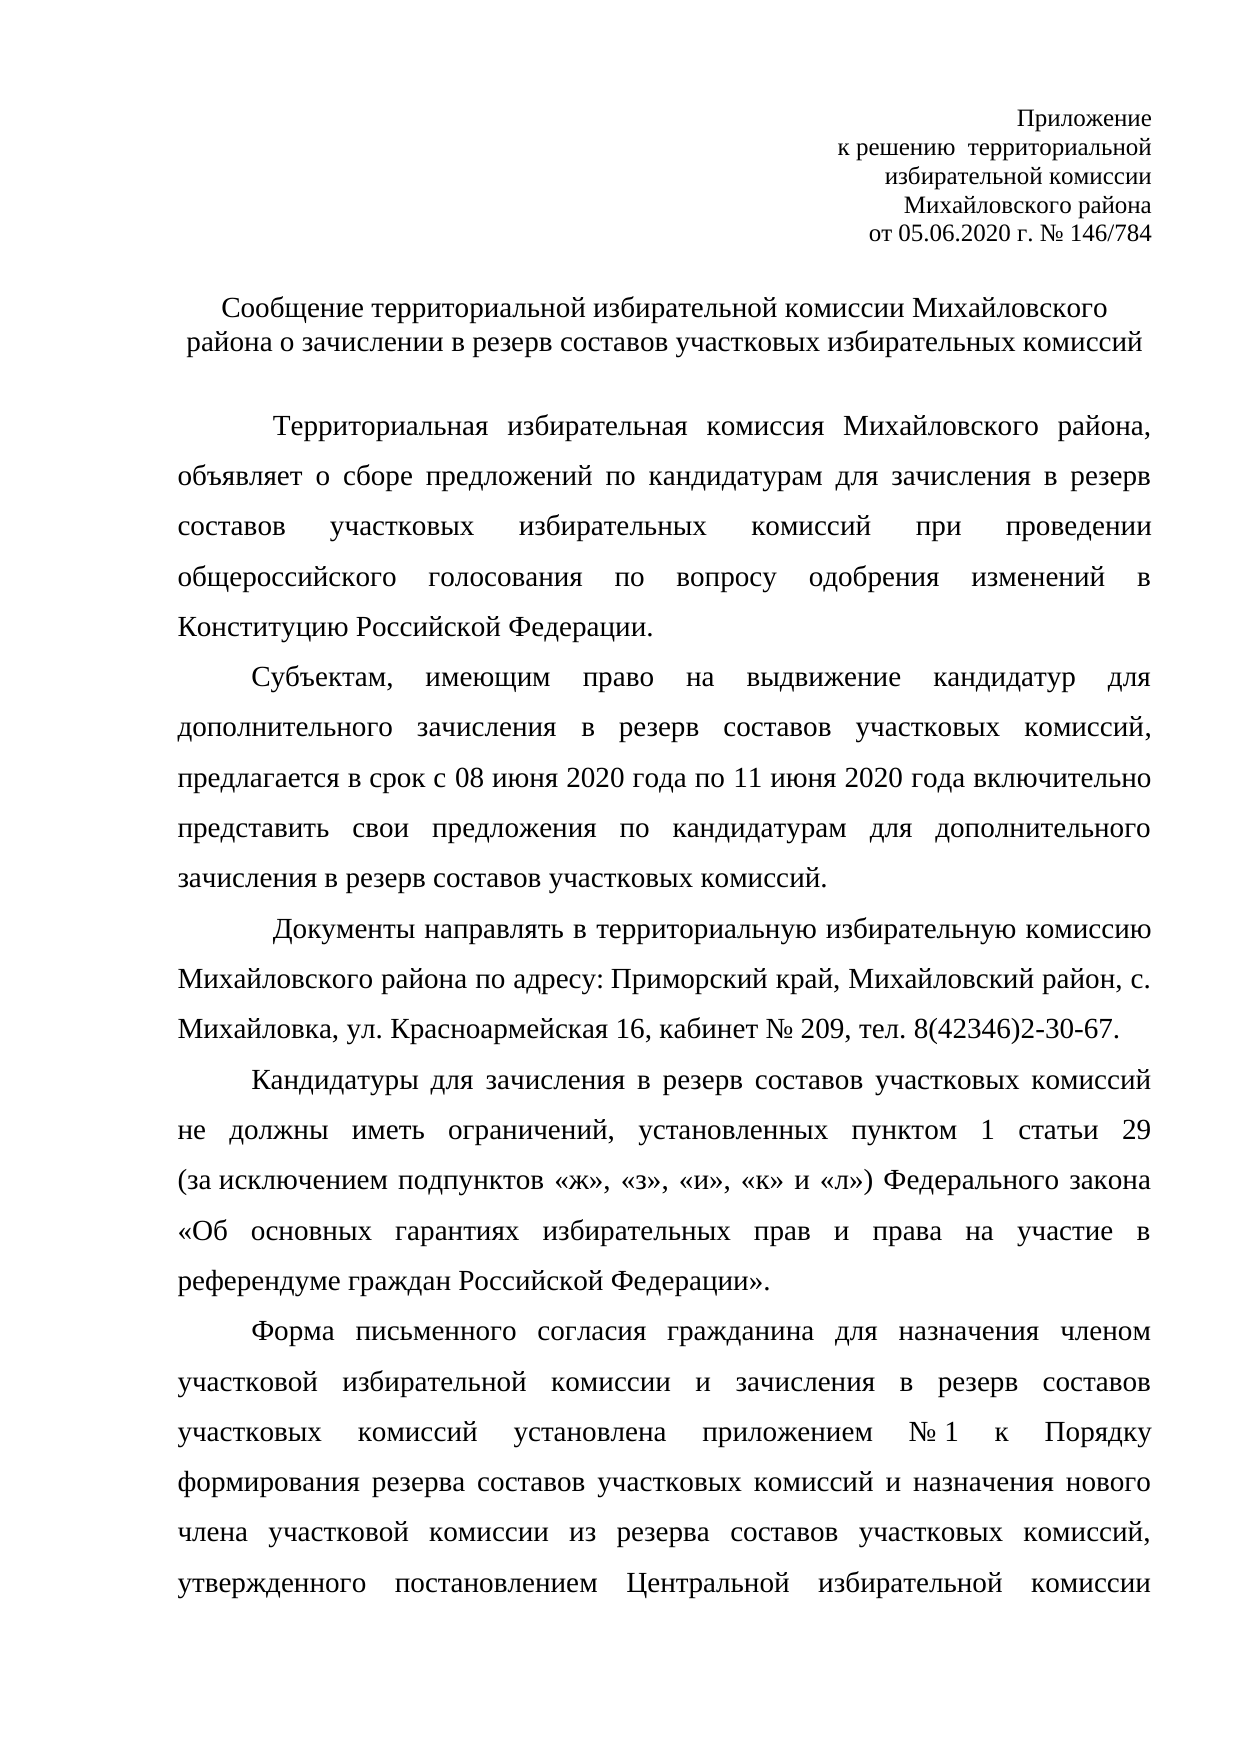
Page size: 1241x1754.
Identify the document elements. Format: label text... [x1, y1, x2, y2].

text Сообщение территориальной избирательной комиссии Михайловского района о зачислении в резерв составов участковых избирательных комиссий [177, 290, 1152, 357]
text Михайловского района [177, 190, 1152, 218]
text Субъектам, имеющим право на выдвижение кандидатур для дополнительного зачисления в резерв составов участковых комиссий, предлагается в срок с 08 июня 2020 года по 11 июня 2020 года включительно представить свои предложения по кандидатурам для дополнительного зачисления в резерв составов участковых комиссий. [177, 659, 1152, 894]
text Кандидатуры для зачисления в резерв составов участковых комиссий не должны иметь ограничений, установленных пунктом 1 статьи 29 (за исключением подпунктов «ж», «з», «и», «к» и «л») Федерального закона «Об основных гарантиях избирательных прав и права на участие в референдуме граждан Российской Федерации». [177, 1062, 1152, 1297]
text Территориальная избирательная комиссия Михайловского района, объявляет о сборе предложений по кандидатурам для зачисления в резерв составов участковых избирательных комиссий при проведении общероссийского голосования по вопросу одобрения изменений в Конституцию Российской Федерации. [177, 408, 1152, 642]
text к решению территориальной [177, 132, 1152, 161]
text от 05.06.2020 г. № 146/784 [177, 218, 1152, 247]
text Документы направлять в территориальную избирательную комиссию Михайловского района по адресу: Приморский край, Михайловский район, с. Михайловка, ул. Красноармейская 16, кабинет № 209, тел. 8(42346)2-30-67. [177, 911, 1152, 1045]
text избирательной комиссии [177, 161, 1152, 190]
text Приложение [177, 103, 1152, 132]
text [177, 1313, 1152, 1598]
